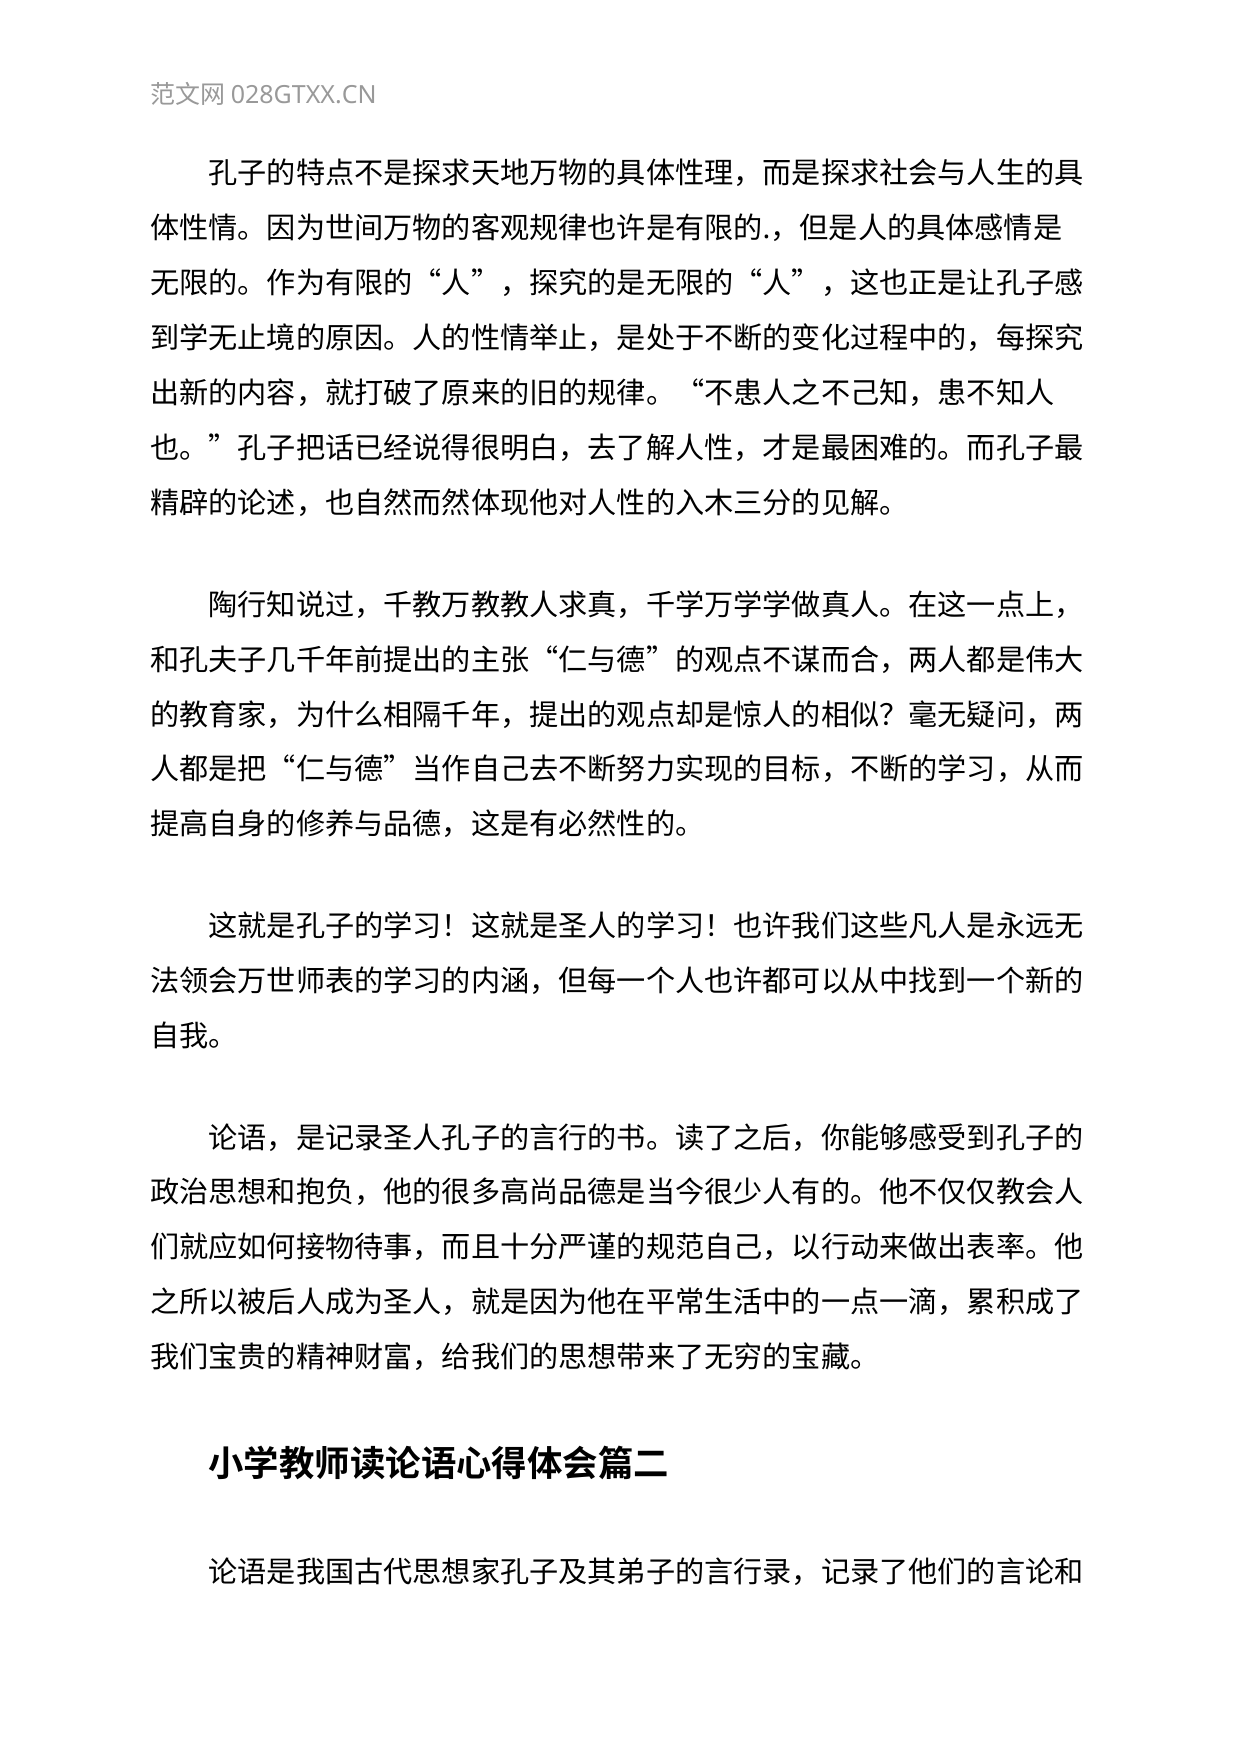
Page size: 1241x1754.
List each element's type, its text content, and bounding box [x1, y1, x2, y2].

text 孔子的特点不是探求天地万物的具体性理，而是探求社会与人生的具体性情。因为世间万物的客观规律也许是有限的.，但是人的具体感情是无限的。作为有限的“人”，探究的是无限的“人”，这也正是让孔子感到学无止境的原因。人的性情举止，是处于不断的变化过程中的，每探究出新的内容，就打破了原来的旧的规律。“不患人之不己知，患不知人也。”孔子把话已经说得很明白，去了解人性，才是最困难的。而孔子最精辟的论述，也自然而然体现他对人性的入木三分的见解。 [150, 150, 1090, 522]
text 论语，是记录圣人孔子的言行的书。读了之后，你能够感受到孔子的政治思想和抱负，他的很多高尚品德是当今很少人有的。他不仅仅教会人们就应如何接物待事，而且十分严谨的规范自己，以行动来做出表率。他之所以被后人成为圣人，就是因为他在平常生活中的一点一滴，累积成了我们宝贵的精神财富，给我们的思想带来了无穷的宝藏。 [150, 1114, 1090, 1376]
text 陶行知说过，千教万教教人求真，千学万学学做真人。在这一点上，和孔夫子几千年前提出的主张“仁与德”的观点不谋而合，两人都是伟大的教育家，为什么相隔千年，提出的观点却是惊人的相似？毫无疑问，两人都是把“仁与德”当作自己去不断努力实现的目标，不断的学习，从而提高自身的修养与品德，这是有必然性的。 [150, 581, 1090, 843]
text 小学教师读论语心得体会篇二 [150, 1436, 1090, 1487]
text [150, 1549, 1090, 1591]
text 这就是孔子的学习！这就是圣人的学习！也许我们这些凡人是永远无法领会万世师表的学习的内涵，但每一个人也许都可以从中找到一个新的自我。 [150, 903, 1090, 1055]
